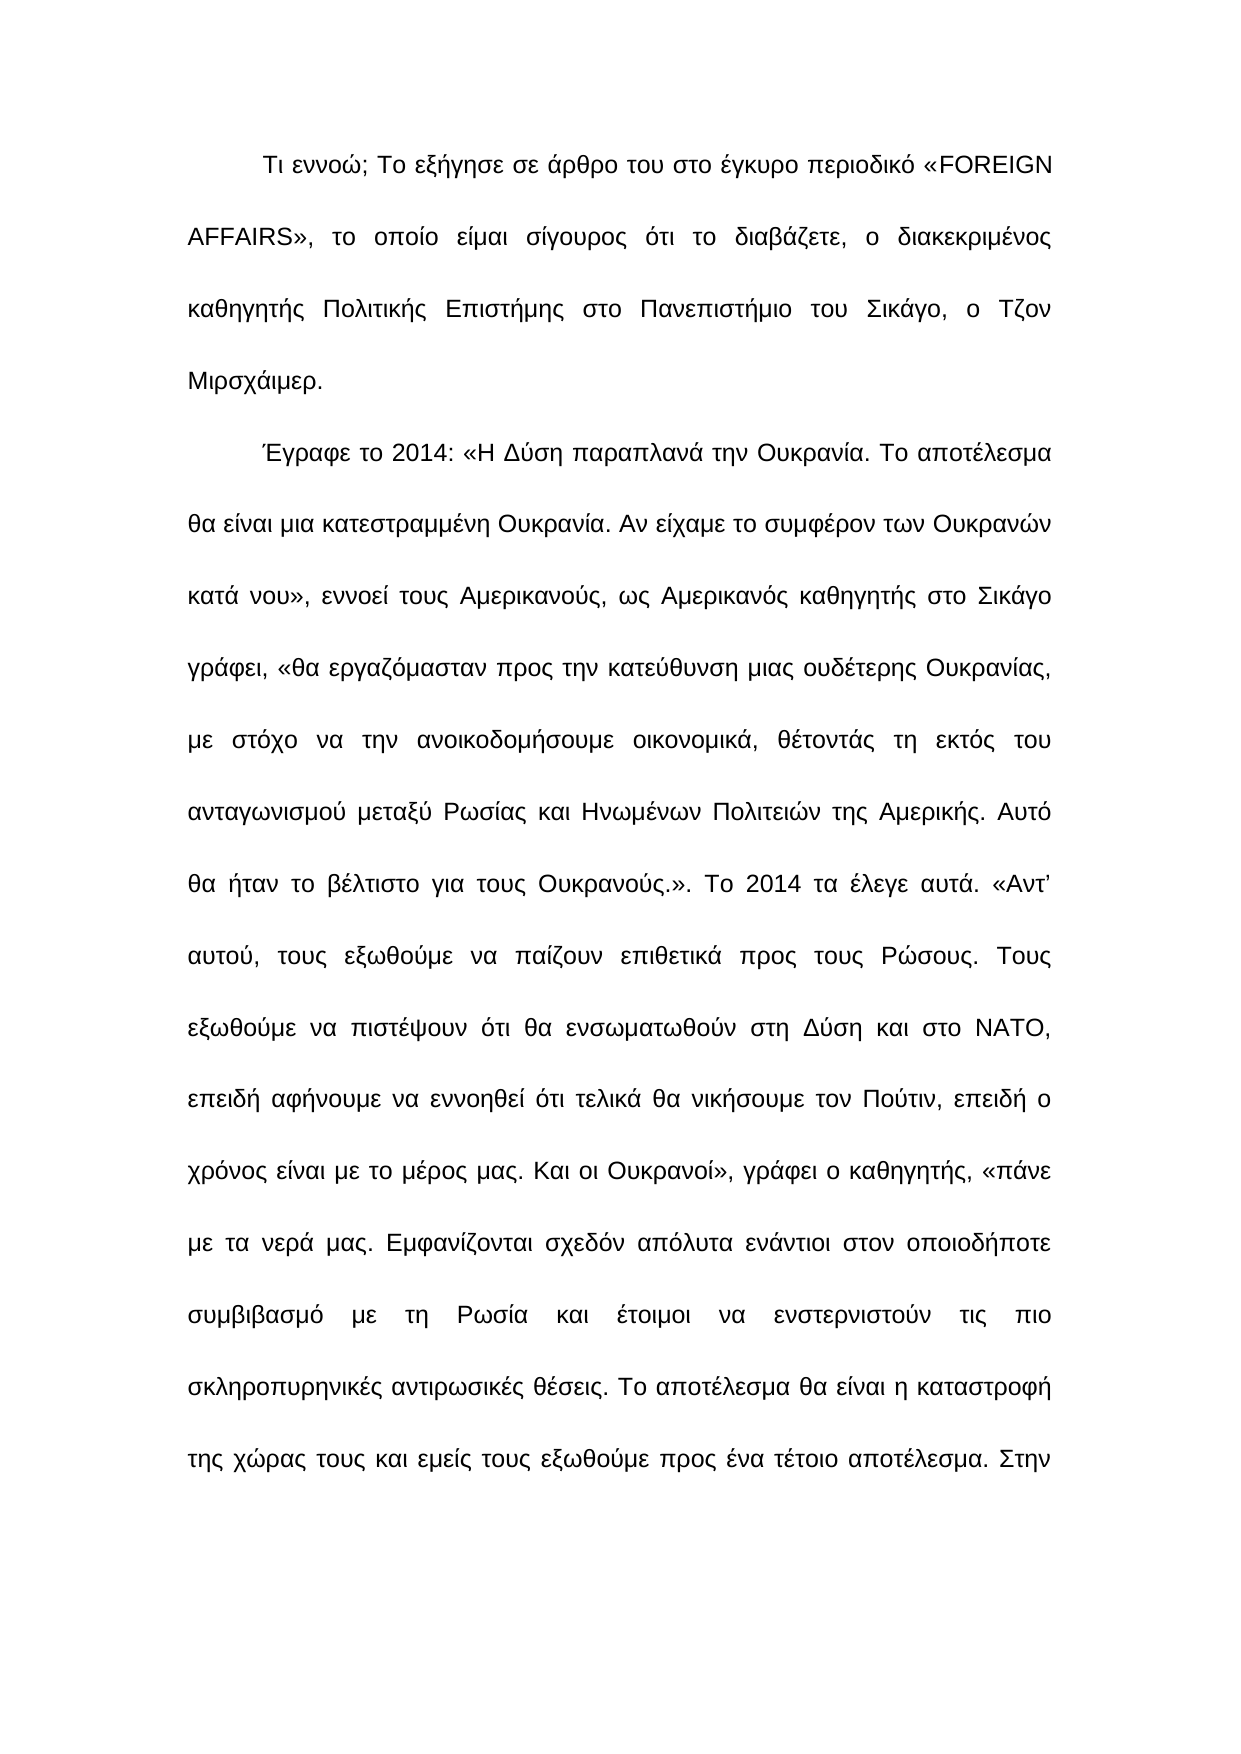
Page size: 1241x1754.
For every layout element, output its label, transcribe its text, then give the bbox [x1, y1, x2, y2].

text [187, 437, 1053, 1472]
text Τι εννοώ; Το εξήγησε σε άρθρο του στο έγκυρο περιοδικό «FOREIGN AFFAIRS», το οποίο είμαι σίγουρος ότι το διαβάζετε, ο διακεκριμένος καθηγητής Πολιτικής Επιστήμης στο Πανεπιστήμιο του Σικάγο, ο Τζον Μιρσχάιμερ. [187, 150, 1053, 394]
